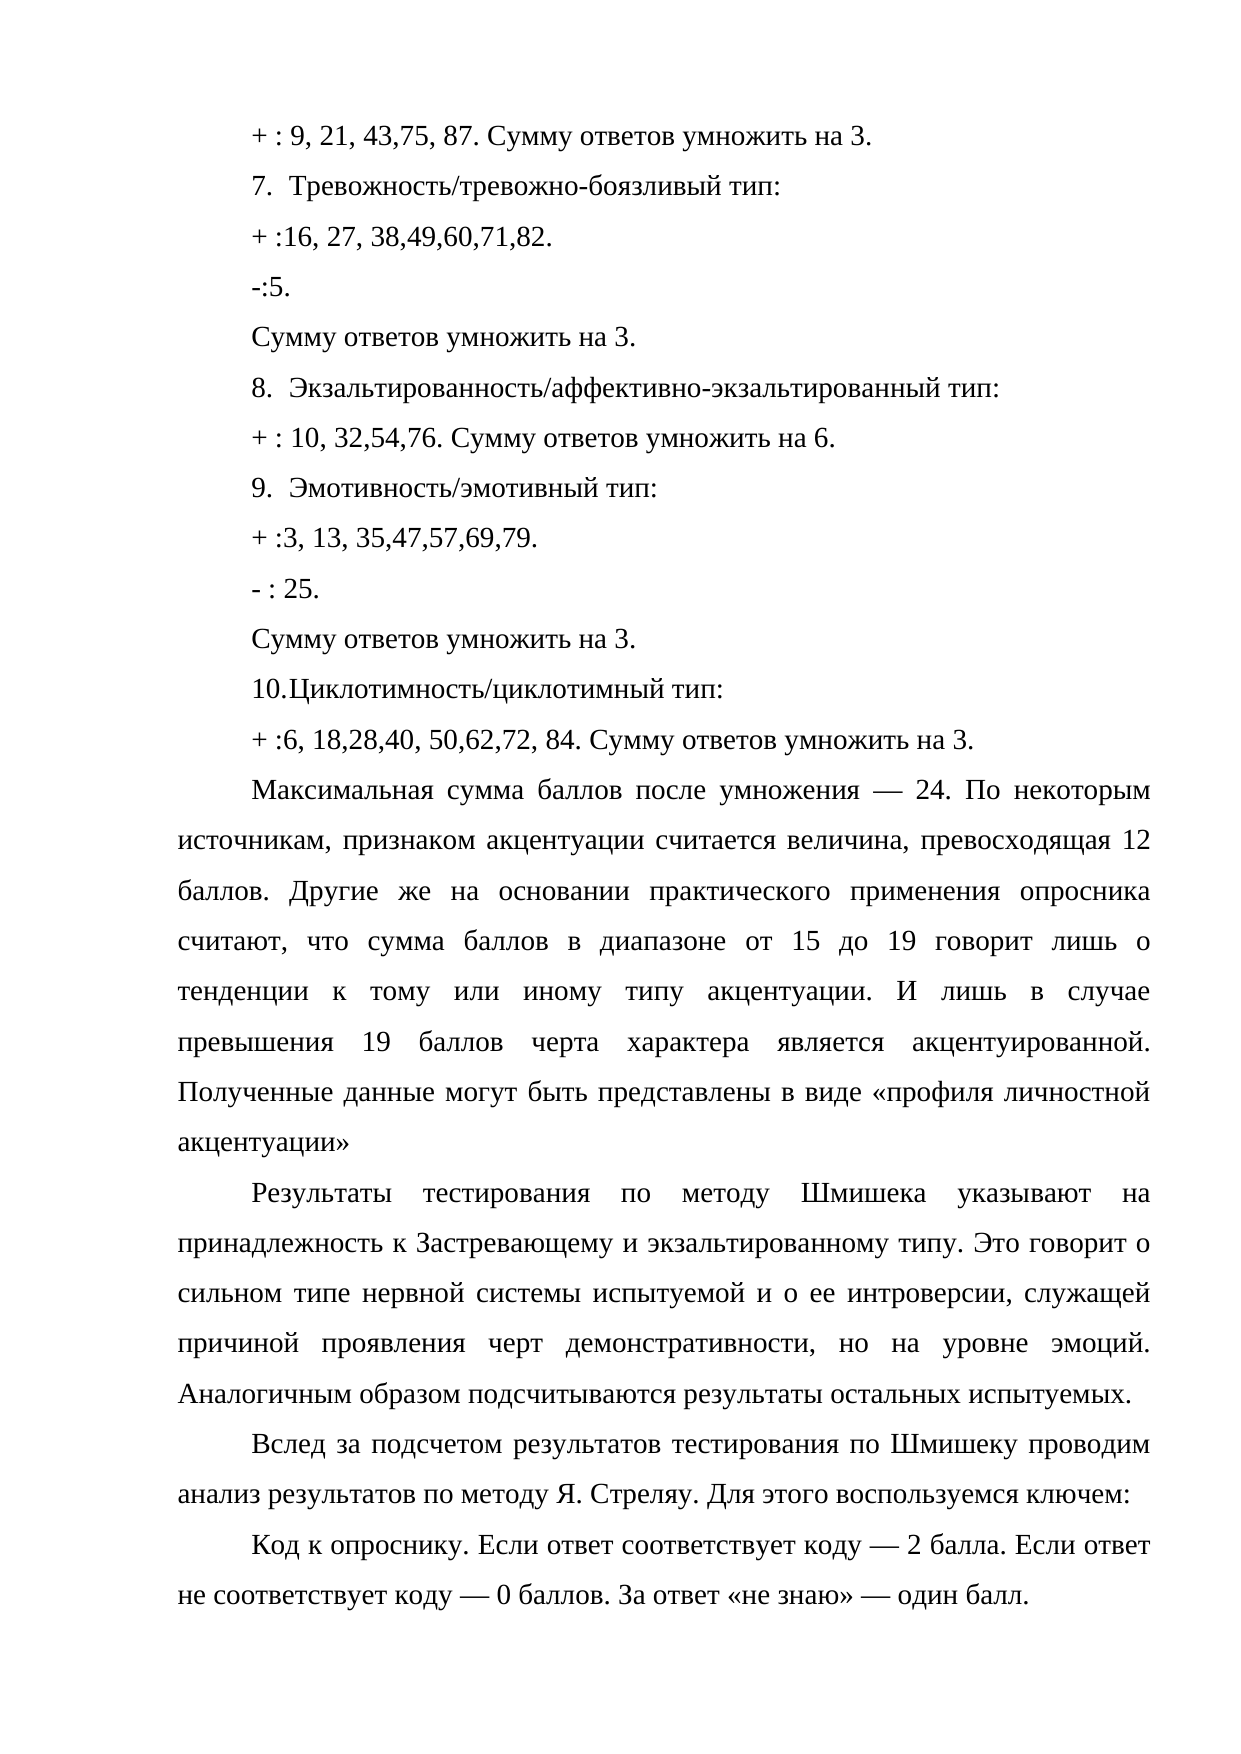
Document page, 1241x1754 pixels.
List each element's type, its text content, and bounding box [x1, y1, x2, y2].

list Тревожность/тревожно-боязливый тип: [177, 168, 1152, 202]
list Циклотимность/циклотимный тип: [177, 672, 1152, 705]
text Сумму ответов умножить на 3. [177, 319, 1152, 353]
list Эмотивность/эмотивный тип: [177, 470, 1152, 504]
text + :3, 13, 35,47,57,69,79. [177, 521, 1152, 554]
list Экзальтированность/аффективно-экзальтированный тип: [177, 370, 1152, 403]
text - : 25. [177, 571, 1152, 604]
text Вслед за подсчетом результатов тестирования по Шмишеку проводим анализ результатов по методу Я. Стреляу. Для этого воспользуемся ключем: [177, 1426, 1152, 1510]
text -:5. [177, 269, 1152, 303]
text Результаты тестирования по методу Шмишека указывают на принадлежность к Застревающему и экзальтированному типу. Это говорит о сильном типе нервной системы испытуемой и о ее интроверсии, служащей причиной проявления черт демонстративности, но на уровне эмоций. Аналогичным образом подсчитываются результаты остальных испытуемых. [177, 1175, 1152, 1409]
text Максимальная сумма баллов после умножения — 24. По некоторым источникам, признаком акцентуации считается величина, превосходящая 12 баллов. Другие же на основании практического применения опросника считают, что сумма баллов в диапазоне от 15 до 19 говорит лишь о тенденции к тому или иному типу акцентуации. И лишь в случае превышения 19 баллов черта характера является акцентуированной. Полученные данные могут быть представлены в виде «профиля личностной акцентуации» [177, 772, 1152, 1158]
text + :6, 18,28,40, 50,62,72, 84. Сумму ответов умножить на 3. [177, 722, 1152, 755]
text Сумму ответов умножить на 3. [177, 621, 1152, 655]
text + : 10, 32,54,76. Сумму ответов умножить на 6. [177, 420, 1152, 453]
text + : 9, 21, 43,75, 87. Сумму ответов умножить на 3. [177, 118, 1152, 152]
text Код к опроснику. Если ответ соответствует коду — 2 балла. Если ответ не соответствует коду — 0 баллов. За ответ «не знаю» — один балл. [177, 1527, 1152, 1611]
text + :16, 27, 38,49,60,71,82. [177, 219, 1152, 252]
